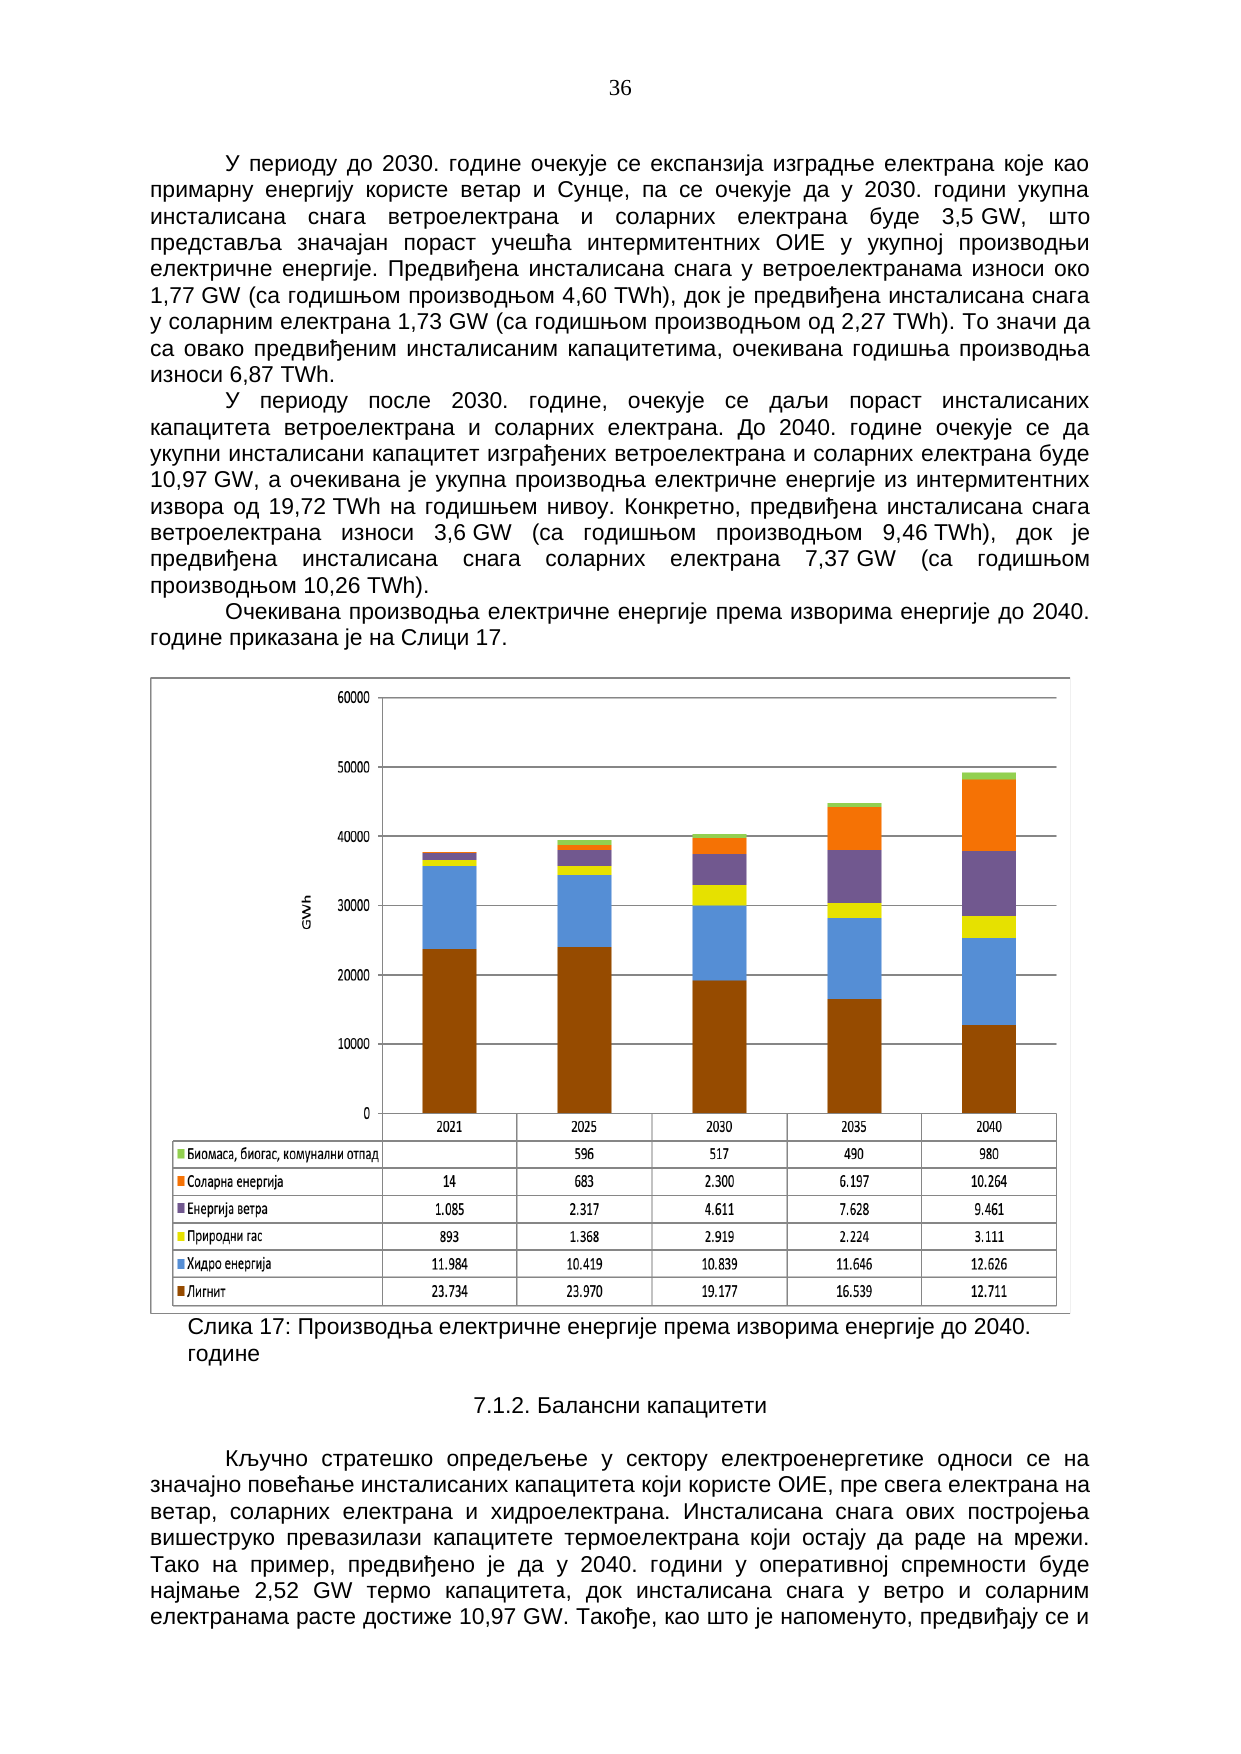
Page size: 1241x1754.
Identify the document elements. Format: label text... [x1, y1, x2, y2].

text У периоду после 2030. године, очекује се даљи пораст инсталисаних капацитета ветроелектрана и соларних електрана. До 2040. године очекује се да укупни инсталисани капацитет изграђених ветроелектрана и соларних електрана буде 10,97 GW, а очекивана је укупна производња електричне енергије из интермитентних извора од 19,72 ТWh на годишњем нивоу. Конкретно, предвиђена инсталисана снага ветроелектрана износи 3,6 GW (са годишњом производњом 9,46 ТWh), док је предвиђена инсталисана снага соларних електрана 7,37 GW (са годишњом производњом 10,26 ТWh). [150, 387, 1090, 598]
text У периоду до 2030. године очекује се експанзија изградње електрана које као примарну енергију користе ветар и Сунце, па се очекује да у 2030. години укупна инсталисана снага ветроелектрана и соларних електрана буде 3,5 GW, што представља значајан пораст учешћа интермитентних ОИЕ у укупној производњи електричне енергије. Предвиђена инсталисана снага у ветроелектранама износи око 1,77 GW (са годишњом производњом 4,60 ТWh), док је предвиђена инсталисана снага у соларним електрана 1,73 GW (са годишњом производњом од 2,27 ТWh). То значи да са овако предвиђеним инсталисаним капацитетима, очекивана годишња производња износи 6,87 ТWh. [150, 150, 1090, 387]
text 7.1.2. Балансни капацитети [150, 1392, 1090, 1419]
picture [150, 677, 1071, 1314]
text Очекивана производња електричне енергије према изворима енергије до 2040. године приказана је на Слици 17. [150, 598, 1090, 651]
text Слика 17: Производња електричне енергије према изворима енергије до 2040. године [187, 1313, 1090, 1366]
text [150, 1445, 1090, 1629]
